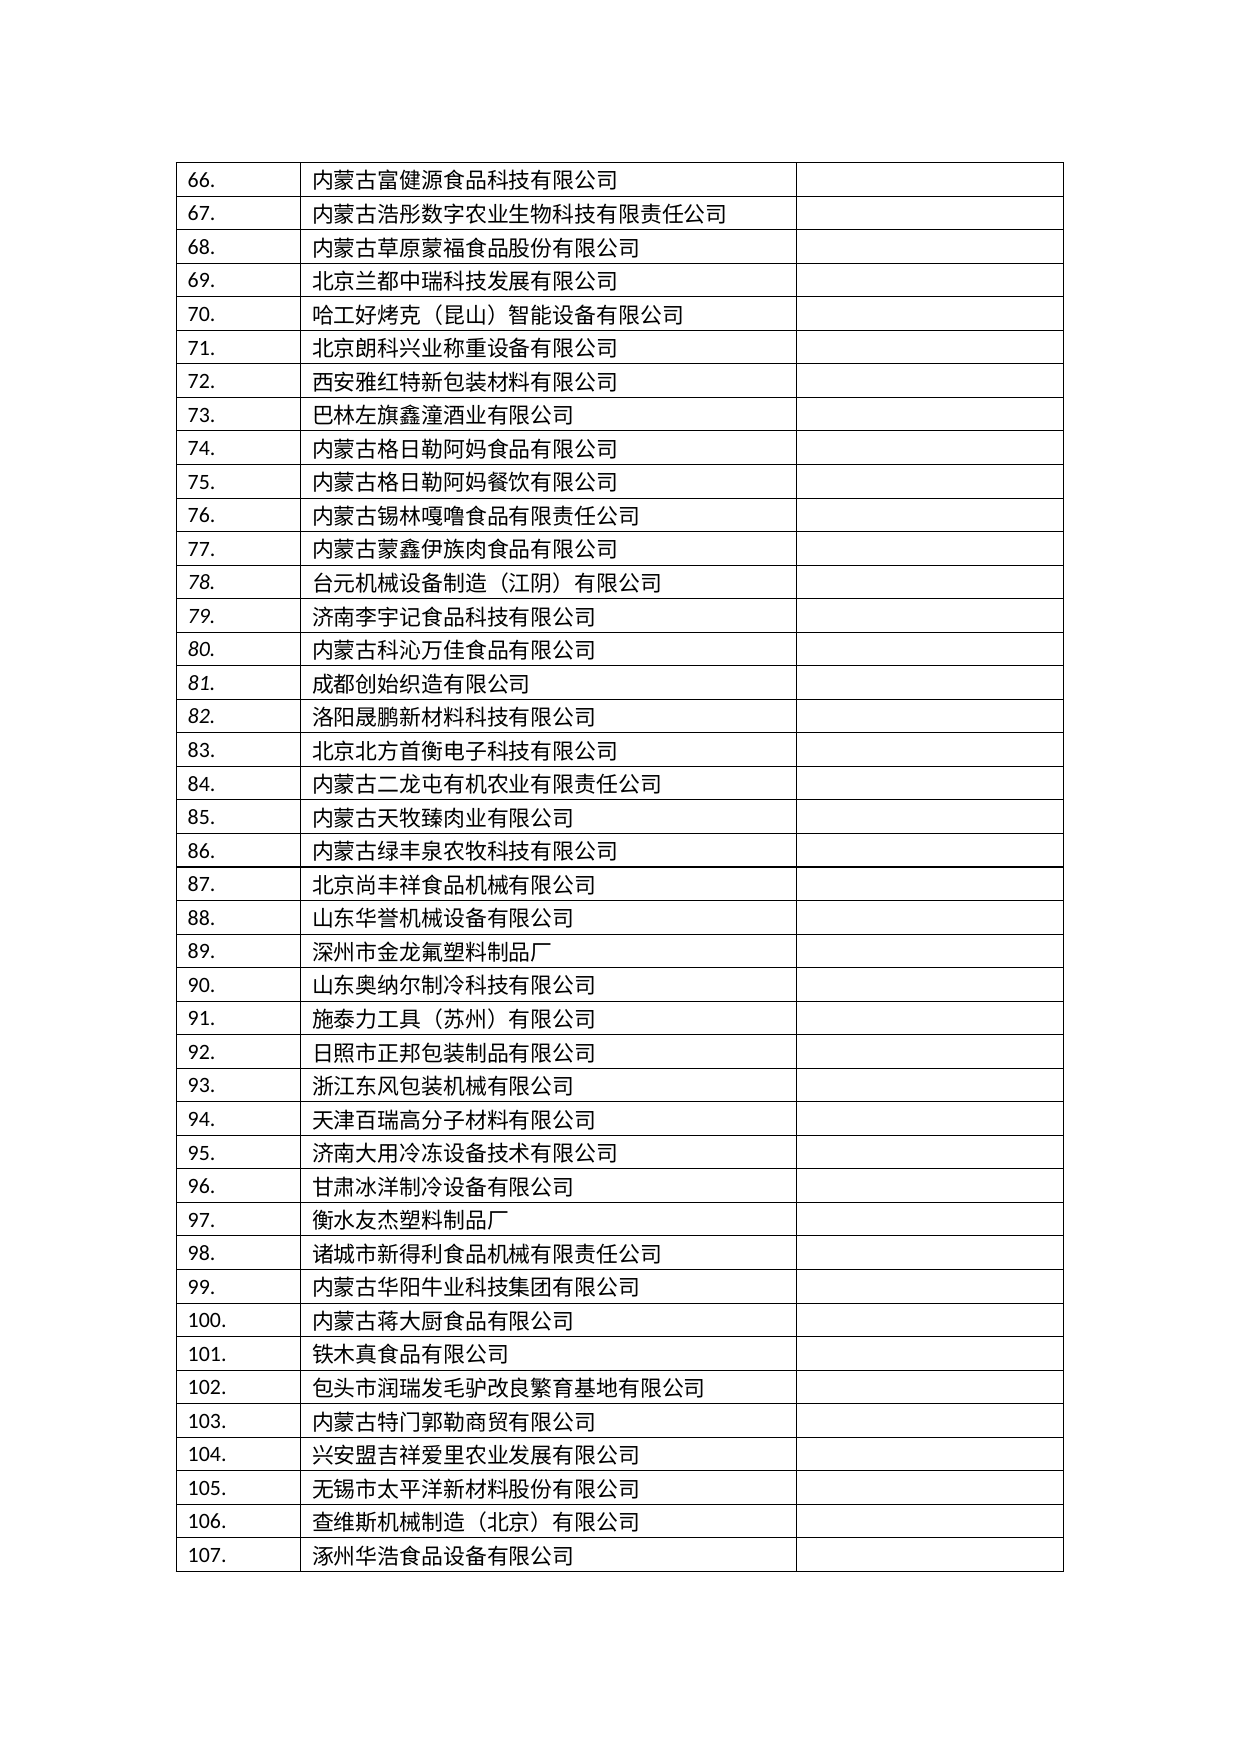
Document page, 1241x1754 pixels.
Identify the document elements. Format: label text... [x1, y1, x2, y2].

table_cell 内蒙古华阳牛业科技集团有限公司 [301, 1270, 796, 1302]
table_cell [797, 1337, 1063, 1369]
table_cell [797, 431, 1063, 464]
table_cell [797, 1270, 1063, 1302]
table_cell [797, 1505, 1063, 1537]
table_cell [177, 700, 300, 732]
table_cell [797, 1035, 1063, 1068]
table_cell 内蒙古格日勒阿妈餐饮有限公司 [301, 465, 796, 497]
table_cell [797, 1371, 1063, 1403]
table_cell [797, 163, 1063, 196]
table_cell [797, 1404, 1063, 1437]
table_cell [797, 599, 1063, 632]
table_cell 内蒙古富健源食品科技有限公司 [301, 163, 796, 196]
table_cell [177, 733, 300, 766]
table_cell 浙江东风包装机械有限公司 [301, 1069, 796, 1101]
table_cell 日照市正邦包装制品有限公司 [301, 1035, 796, 1068]
table_cell 北京尚丰祥食品机械有限公司 [301, 868, 796, 900]
table_cell [797, 834, 1063, 866]
table_cell [797, 901, 1063, 933]
table_cell [177, 1337, 300, 1369]
table_cell 内蒙古科沁万佳食品有限公司 [301, 633, 796, 665]
table_cell 济南李宇记食品科技有限公司 [301, 599, 796, 632]
table_cell 内蒙古锡林嘎噜食品有限责任公司 [301, 499, 796, 531]
table_cell [177, 834, 300, 866]
table_cell 天津百瑞高分子材料有限公司 [301, 1102, 796, 1135]
table_cell [177, 767, 300, 799]
table_cell [177, 1505, 300, 1537]
table_cell [797, 700, 1063, 732]
table_cell 北京朗科兴业称重设备有限公司 [301, 331, 796, 363]
table_cell 山东华誉机械设备有限公司 [301, 901, 796, 933]
table_cell [177, 1270, 300, 1302]
table_cell 山东奥纳尔制冷科技有限公司 [301, 968, 796, 1001]
table_cell [797, 1438, 1063, 1470]
table_cell 内蒙古格日勒阿妈食品有限公司 [301, 431, 796, 464]
table_cell 成都创始织造有限公司 [301, 666, 796, 699]
table_cell [177, 868, 300, 900]
table_cell 洛阳晟鹏新材料科技有限公司 [301, 700, 796, 732]
table_cell [177, 599, 300, 632]
table_cell [177, 1404, 300, 1437]
table_cell [797, 297, 1063, 330]
table_cell [177, 1371, 300, 1403]
table_cell [177, 800, 300, 833]
table_cell 包头市润瑞发毛驴改良繁育基地有限公司 [301, 1371, 796, 1403]
table_cell [797, 1136, 1063, 1168]
table_cell [177, 163, 300, 196]
table_cell 内蒙古天牧臻肉业有限公司 [301, 800, 796, 833]
table_cell [177, 1069, 300, 1101]
table_cell 内蒙古蒋大厨食品有限公司 [301, 1304, 796, 1336]
table_cell [797, 1002, 1063, 1034]
table_cell [177, 1304, 300, 1336]
table_cell [177, 566, 300, 598]
table_cell 衡水友杰塑料制品厂 [301, 1203, 796, 1235]
table_cell 内蒙古蒙鑫伊族肉食品有限公司 [301, 532, 796, 564]
table_cell [177, 431, 300, 464]
table_cell [177, 1471, 300, 1504]
table_cell [177, 1169, 300, 1202]
table_cell [797, 465, 1063, 497]
table_cell [797, 1102, 1063, 1135]
table_cell 无锡市太平洋新材料股份有限公司 [301, 1471, 796, 1504]
table_cell [797, 532, 1063, 564]
table_cell 北京兰都中瑞科技发展有限公司 [301, 264, 796, 296]
table_cell 内蒙古浩彤数字农业生物科技有限责任公司 [301, 197, 796, 229]
table_cell [797, 767, 1063, 799]
table_cell [177, 1102, 300, 1135]
table_cell [797, 398, 1063, 430]
table_cell [797, 968, 1063, 1001]
table_cell [797, 935, 1063, 967]
table_cell [797, 1069, 1063, 1101]
table_cell [177, 331, 300, 363]
table_cell 甘肃冰洋制冷设备有限公司 [301, 1169, 796, 1202]
table_cell [797, 1538, 1063, 1571]
table_cell 深州市金龙氟塑料制品厂 [301, 935, 796, 967]
table_cell [797, 197, 1063, 229]
table_cell [177, 1236, 300, 1269]
table_cell [177, 1136, 300, 1168]
table_cell [177, 901, 300, 933]
table_cell [177, 532, 300, 564]
table_cell [177, 465, 300, 497]
table_cell [797, 230, 1063, 263]
table_cell [797, 364, 1063, 397]
table_cell [797, 868, 1063, 900]
table_cell [797, 566, 1063, 598]
table_cell 西安雅红特新包装材料有限公司 [301, 364, 796, 397]
table_cell 诸城市新得利食品机械有限责任公司 [301, 1236, 796, 1269]
table_cell 内蒙古二龙屯有机农业有限责任公司 [301, 767, 796, 799]
table_cell 北京北方首衡电子科技有限公司 [301, 733, 796, 766]
table_cell [177, 230, 300, 263]
table_cell [177, 1203, 300, 1235]
table_cell [797, 633, 1063, 665]
table_cell [797, 666, 1063, 699]
table_cell [797, 1203, 1063, 1235]
table_cell [797, 1169, 1063, 1202]
table_cell [797, 264, 1063, 296]
table_cell 兴安盟吉祥爱里农业发展有限公司 [301, 1438, 796, 1470]
table_cell [797, 499, 1063, 531]
table_cell 内蒙古绿丰泉农牧科技有限公司 [301, 834, 796, 866]
table_cell [177, 398, 300, 430]
table_cell [177, 1035, 300, 1068]
table_cell [177, 666, 300, 699]
table_cell [177, 499, 300, 531]
table_cell [177, 364, 300, 397]
table_cell [177, 297, 300, 330]
table_cell [797, 331, 1063, 363]
table_cell [177, 968, 300, 1001]
table_cell 施泰力工具（苏州）有限公司 [301, 1002, 796, 1034]
table_cell 济南大用冷冻设备技术有限公司 [301, 1136, 796, 1168]
table_cell [797, 800, 1063, 833]
table_cell [797, 1304, 1063, 1336]
table_cell [177, 1538, 300, 1571]
table_cell 内蒙古草原蒙福食品股份有限公司 [301, 230, 796, 263]
table_cell 铁木真食品有限公司 [301, 1337, 796, 1369]
table_cell [177, 1002, 300, 1034]
table_cell 涿州华浩食品设备有限公司 [301, 1538, 796, 1571]
table_cell [797, 1236, 1063, 1269]
table_cell [177, 633, 300, 665]
table_cell [797, 1471, 1063, 1504]
table_cell [177, 935, 300, 967]
table_cell 内蒙古特门郭勒商贸有限公司 [301, 1404, 796, 1437]
table_cell [797, 733, 1063, 766]
table_cell 哈工好烤克（昆山）智能设备有限公司 [301, 297, 796, 330]
table_cell [177, 1438, 300, 1470]
table_cell 查维斯机械制造（北京）有限公司 [301, 1505, 796, 1537]
table_cell [177, 264, 300, 296]
table_cell 巴林左旗鑫潼酒业有限公司 [301, 398, 796, 430]
table_cell [177, 197, 300, 229]
table_cell 台元机械设备制造（江阴）有限公司 [301, 566, 796, 598]
